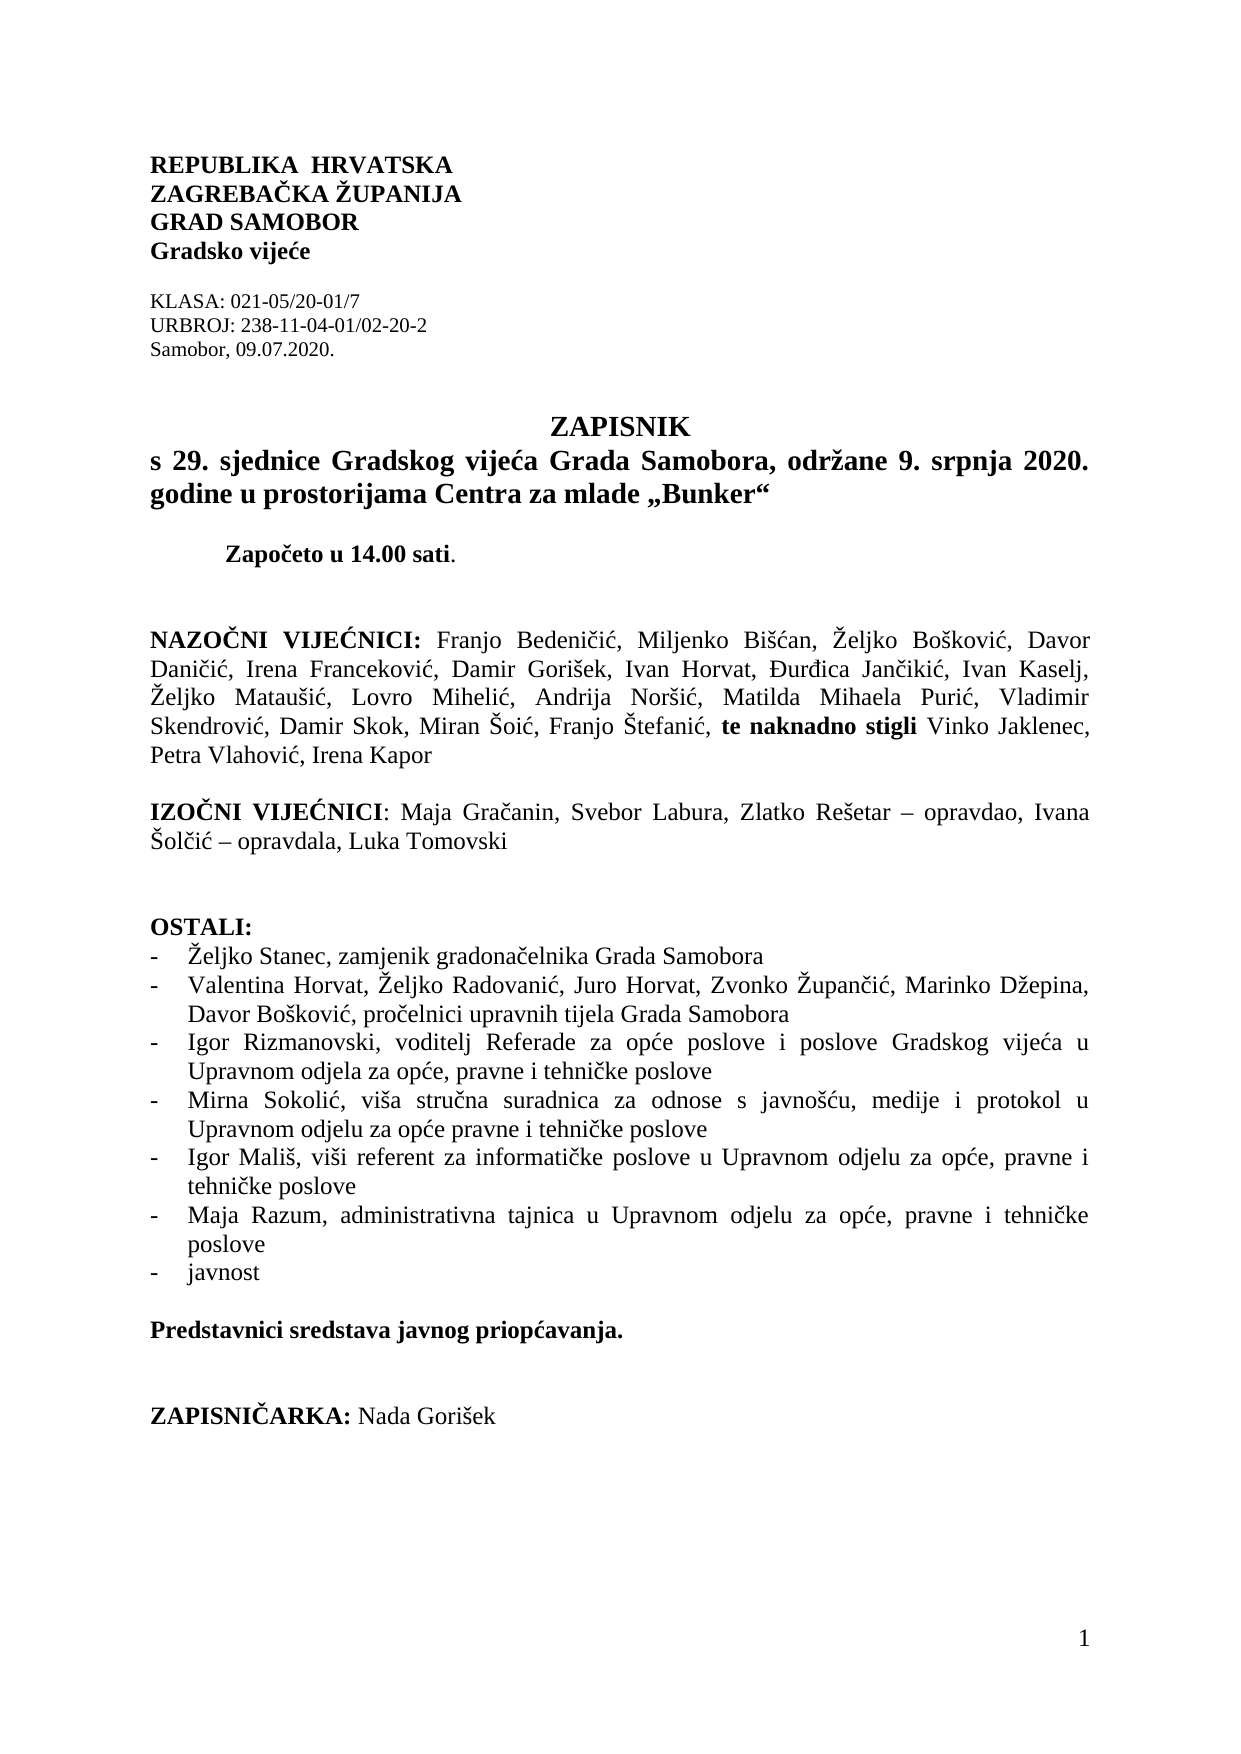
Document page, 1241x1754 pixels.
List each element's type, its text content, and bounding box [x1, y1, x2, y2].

text NAZOČNI VIJEĆNICI: Franjo Bedeničić, Miljenko Bišćan, Željko Bošković, Davor Daničić, Irena Franceković, Damir Gorišek, Ivan Horvat, Đurđica Jančikić, Ivan Kaselj, Željko Mataušić, Lovro Mihelić, Andrija Noršić, Matilda Mihaela Purić, Vladimir Skendrović, Damir Skok, Miran Šoić, Franjo Štefanić, te naknadno stigli Vinko Jaklenec, Petra Vlahović, Irena Kapor [150, 625, 1090, 769]
subtitle ZAPISNIK [150, 409, 1090, 443]
text Gradsko vijeće [150, 236, 1090, 265]
list Igor Rizmanovski, voditelj Referade za opće poslove i poslove Gradskog vijeća u Upravnom odjela za opće, pravne i tehničke poslove [150, 1027, 1090, 1085]
list Mirna Sokolić, viša stručna suradnica za odnose s javnošću, medije i protokol u Upravnom odjelu za opće pravne i tehničke poslove [150, 1085, 1090, 1142]
list Igor Mališ, viši referent za informatičke poslove u Upravnom odjelu za opće, pravne i tehničke poslove [150, 1142, 1090, 1200]
text ZAPISNIČARKA: Nada Gorišek [150, 1401, 1090, 1430]
text s 29. sjednice Gradskog vijeća Grada Samobora, održane 9. srpnja 2020. godine u prostorijama Centra za mlade „Bunker“ [150, 443, 1090, 510]
text IZOČNI VIJEĆNICI: Maja Gračanin, Svebor Labura, Zlatko Rešetar – opravdao, Ivana Šolčić – opravdala, Luka Tomovski [150, 797, 1090, 855]
list Maja Razum, administrativna tajnica u Upravnom odjelu za opće, pravne i tehničke poslove [150, 1200, 1090, 1257]
text GRAD SAMOBOR [150, 207, 1090, 236]
list javnost [150, 1257, 1090, 1286]
list Željko Stanec, zamjenik gradonačelnika Grada Samobora [150, 941, 1090, 970]
subtitle REPUBLIKA HRVATSKA [150, 150, 1090, 179]
text OSTALI: [150, 912, 1090, 941]
subtitle ZAGREBAČKA ŽUPANIJA [150, 179, 1090, 207]
text URBROJ: 238-11-04-01/02-20-2 [150, 313, 1090, 337]
list Valentina Horvat, Željko Radovanić, Juro Horvat, Zvonko Župančić, Marinko Džepina, Davor Bošković, pročelnici upravnih tijela Grada Samobora [150, 970, 1090, 1027]
text Predstavnici sredstava javnog priopćavanja. [150, 1315, 1090, 1344]
text KLASA: 021-05/20-01/7 [150, 289, 1090, 313]
text Samobor, 09.07.2020. [150, 337, 1090, 361]
text Započeto u 14.00 sati. [150, 539, 1090, 567]
